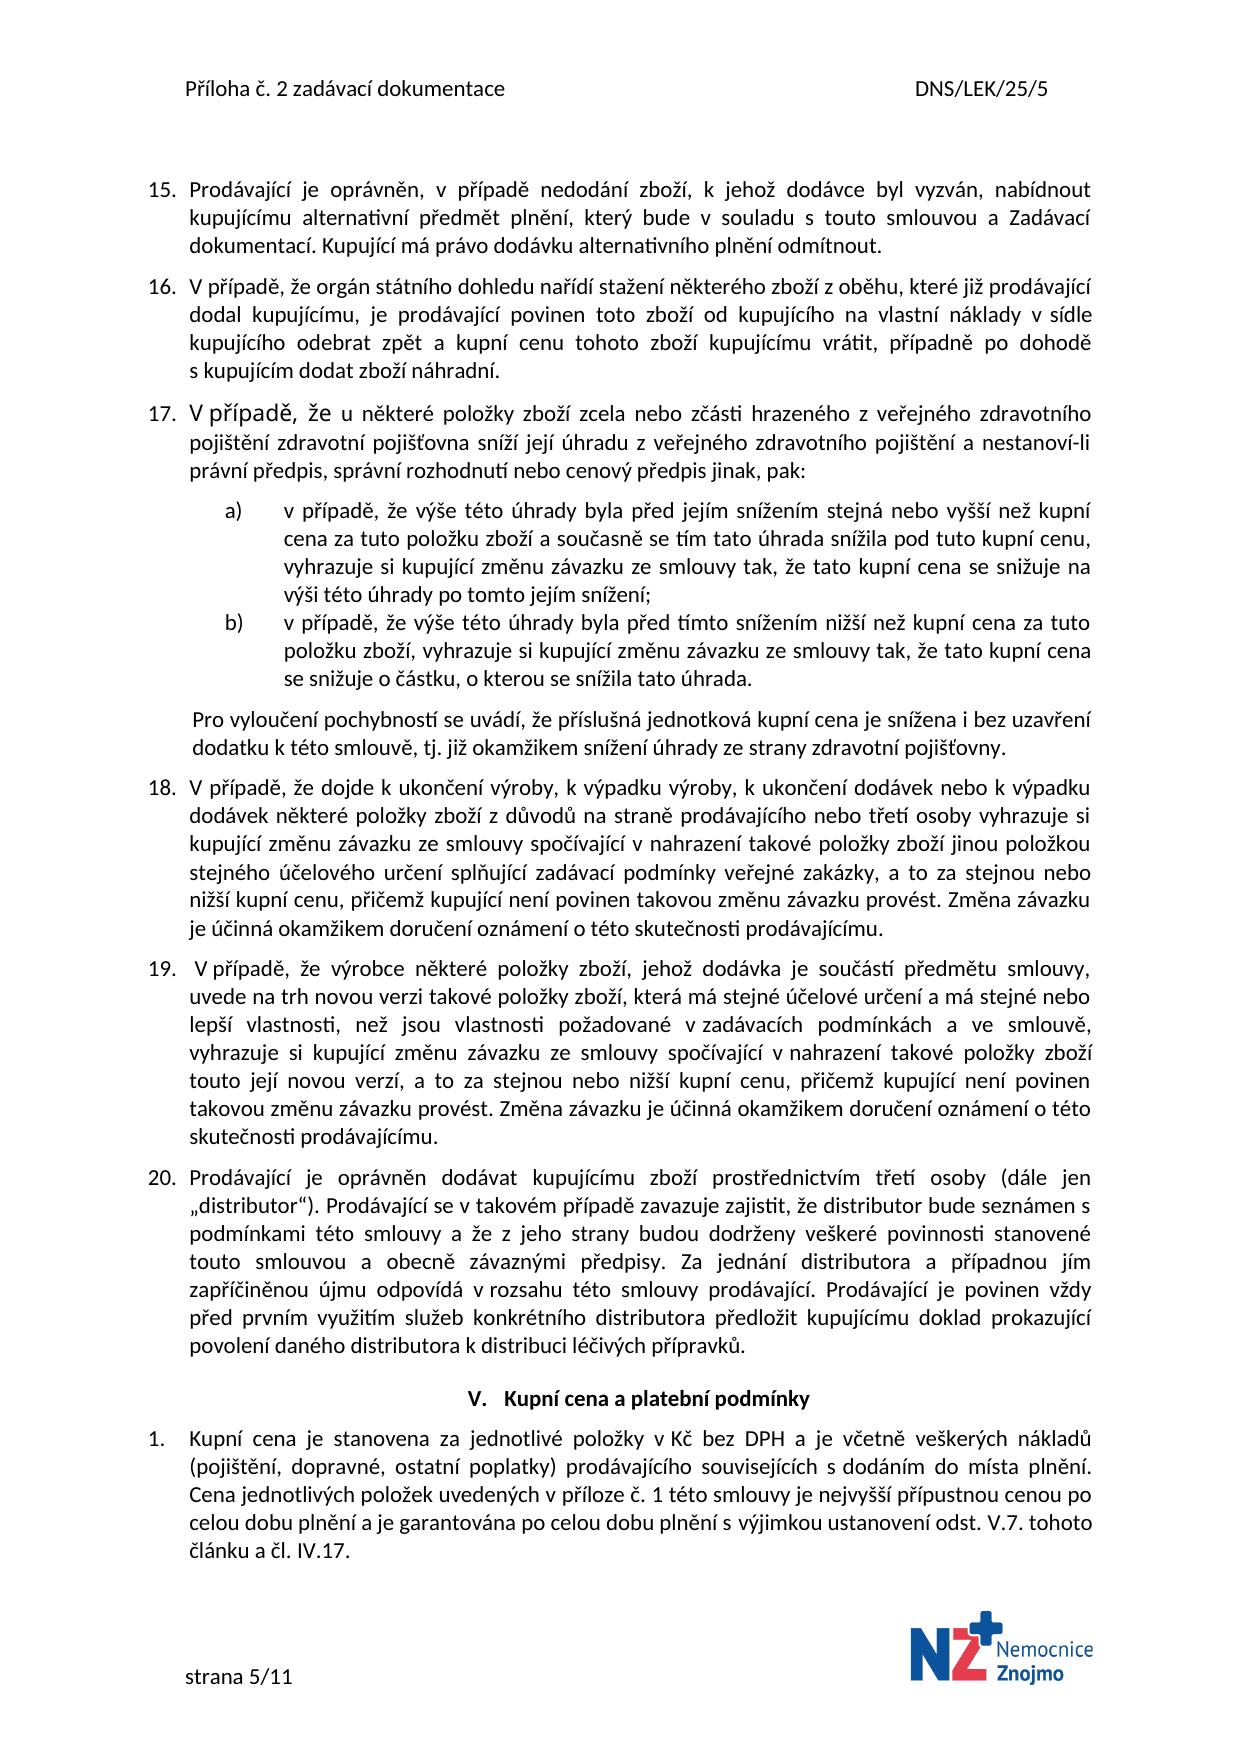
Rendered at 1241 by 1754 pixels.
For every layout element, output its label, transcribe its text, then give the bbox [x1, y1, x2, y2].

text V případě, že u některé položky zboží zcela nebo zčásti hrazeného z veřejného zdravotního pojištění zdravotní pojišťovna sníží její úhradu z veřejného zdravotního pojištění a nestanoví-li právní předpis, správní rozhodnutí nebo cenový předpis jinak, pak: [148, 397, 1092, 484]
text Kupní cena je stanovena za jednotlivé položky v Kč bez DPH a je včetně veškerých nákladů (pojištění, dopravné, ostatní poplatky) prodávajícího souvisejících s dodáním do místa plnění. Cena jednotlivých položek uvedených v příloze č. 1 této smlouvy je nejvyšší přípustnou cenou po celou dobu plnění a je garantována po celou dobu plnění s výjimkou ustanovení odst. 7. tohoto článku a čl. IV.17. [148, 1424, 1092, 1564]
subtitle Kupní cena a platební podmínky [159, 1384, 1092, 1412]
text V případě, že dojde k ukončení výroby, k výpadku výroby, k ukončení dodávek nebo k výpadku dodávek některé položky zboží z důvodů na straně prodávajícího nebo třetí osoby vyhrazuje si kupující změnu závazku ze smlouvy spočívající v nahrazení takové položky zboží jinou položkou stejného účelového určení splňující zadávací podmínky veřejné zakázky, a to za stejnou nebo nižší kupní cenu, přičemž kupující není povinen takovou změnu závazku provést. Změna závazku je účinná okamžikem doručení oznámení o této skutečnosti prodávajícímu. [148, 773, 1092, 942]
text Pro vyloučení pochybností se uvádí, že příslušná jednotková kupní cena je snížena i bez uzavření dodatku k této smlouvě, tj. již okamžikem snížení úhrady ze strany zdravotní pojišťovny. [192, 705, 1092, 761]
text Prodávající je oprávněn dodávat kupujícímu zboží prostřednictvím třetí osoby (dále jen „distributor“). Prodávající se v takovém případě zavazuje zajistit, že distributor bude seznámen s podmínkami této smlouvy a že z jeho strany budou dodrženy veškeré povinnosti stanovené touto smlouvou a obecně závaznými předpisy. Za jednání distributora a případnou jím zapříčiněnou újmu odpovídá v rozsahu této smlouvy prodávající. Prodávající je povinen vždy před prvním využitím služeb konkrétního distributora předložit kupujícímu doklad prokazující povolení daného distributora k distribuci léčivých přípravků. [148, 1163, 1092, 1359]
text v případě, že výše této úhrady byla před jejím snížením stejná nebo vyšší než kupní cena za tuto položku zboží a současně se tím tato úhrada snížila pod tuto kupní cenu, vyhrazuje si kupující změnu závazku ze smlouvy tak, že tato kupní cena se snižuje na výši této úhrady po tomto jejím snížení; [224, 496, 1092, 608]
text V případě, že výrobce některé položky zboží, jehož dodávka je součástí předmětu smlouvy, uvede na trh novou verzi takové položky zboží, která má stejné účelové určení a má stejné nebo lepší vlastnosti, než jsou vlastnosti požadované v zadávacích podmínkách a ve smlouvě, vyhrazuje si kupující změnu závazku ze smlouvy spočívající v nahrazení takové položky zboží touto její novou verzí, a to za stejnou nebo nižší kupní cenu, přičemž kupující není povinen takovou změnu závazku provést. Změna závazku je účinná okamžikem doručení oznámení o této skutečnosti prodávajícímu. [148, 954, 1092, 1150]
text Prodávající je oprávněn, v případě nedodání zboží, k jehož dodávce byl vyzván, nabídnout kupujícímu alternativní předmět plnění, který bude v souladu s touto smlouvou a Zadávací dokumentací. Kupující má právo dodávku alternativního plnění odmítnout. [148, 175, 1092, 259]
text v případě, že výše této úhrady byla před tímto snížením nižší než kupní cena za tuto položku zboží, vyhrazuje si kupující změnu závazku ze smlouvy tak, že tato kupní cena se snižuje o částku, o kterou se snížila tato úhrada. [224, 608, 1092, 692]
picture [910, 1611, 1093, 1685]
text V případě, že orgán státního dohledu nařídí stažení některého zboží z oběhu, které již prodávající dodal kupujícímu, je prodávající povinen toto zboží od kupujícího na vlastní náklady v sídle kupujícího odebrat zpět a kupní cenu tohoto zboží kupujícímu vrátit, případně po dohodě s kupujícím dodat zboží náhradní. [148, 272, 1092, 384]
